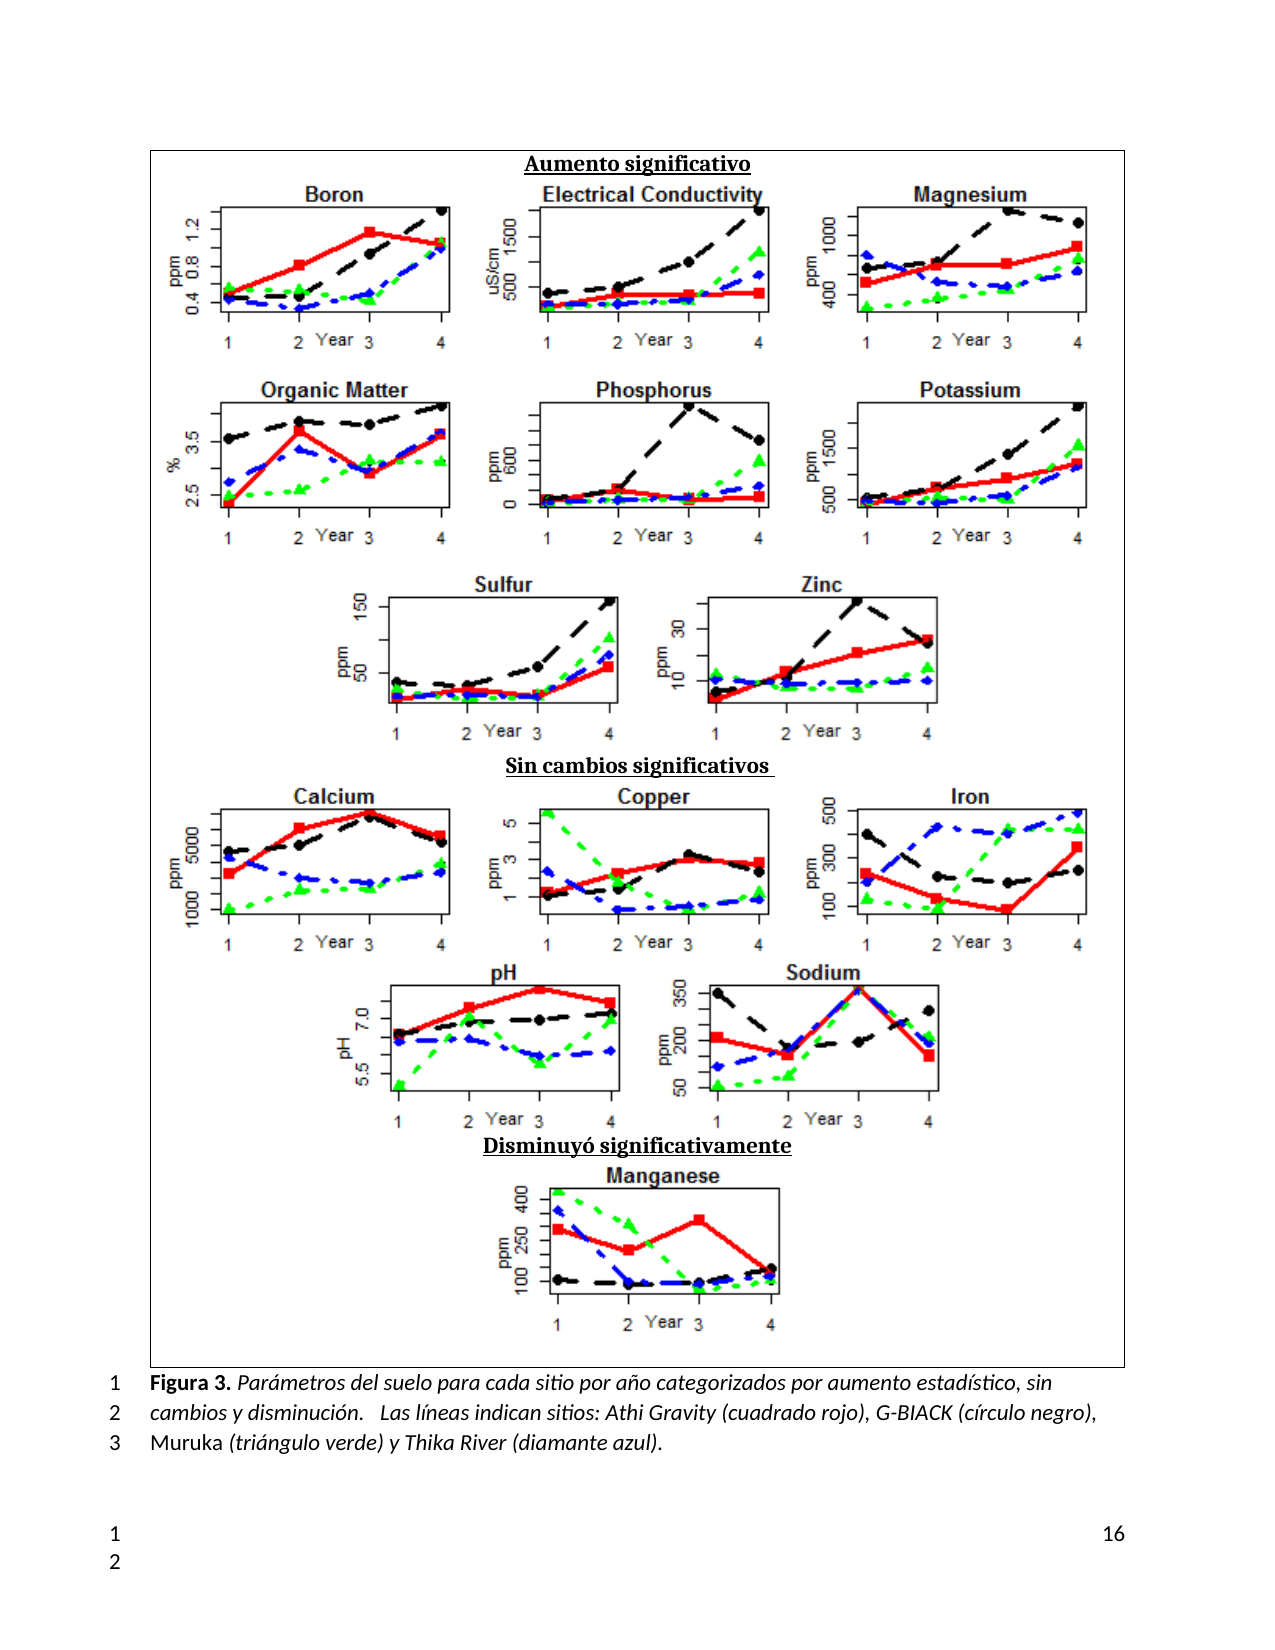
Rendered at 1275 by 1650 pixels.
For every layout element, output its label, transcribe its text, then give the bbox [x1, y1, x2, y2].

table_header Aumento significativo [151, 151, 1124, 753]
text Figura 3. Parámetros del suelo para cada sitio por año categorizados por aumento estadístico, sin cambios y disminución. Las líneas indican sitios: Athi Gravity (cuadrado rojo), G-BIACK (círculo negro), Muruka (triángulo verde) y Thika River (diamante azul). [150, 1368, 1125, 1456]
picture [490, 1158, 785, 1336]
picture [161, 177, 1117, 745]
table_cell Sin cambios significativos [151, 753, 1124, 1132]
picture [161, 779, 1117, 1133]
table_cell Disminuyó significativamente [151, 1133, 1124, 1367]
